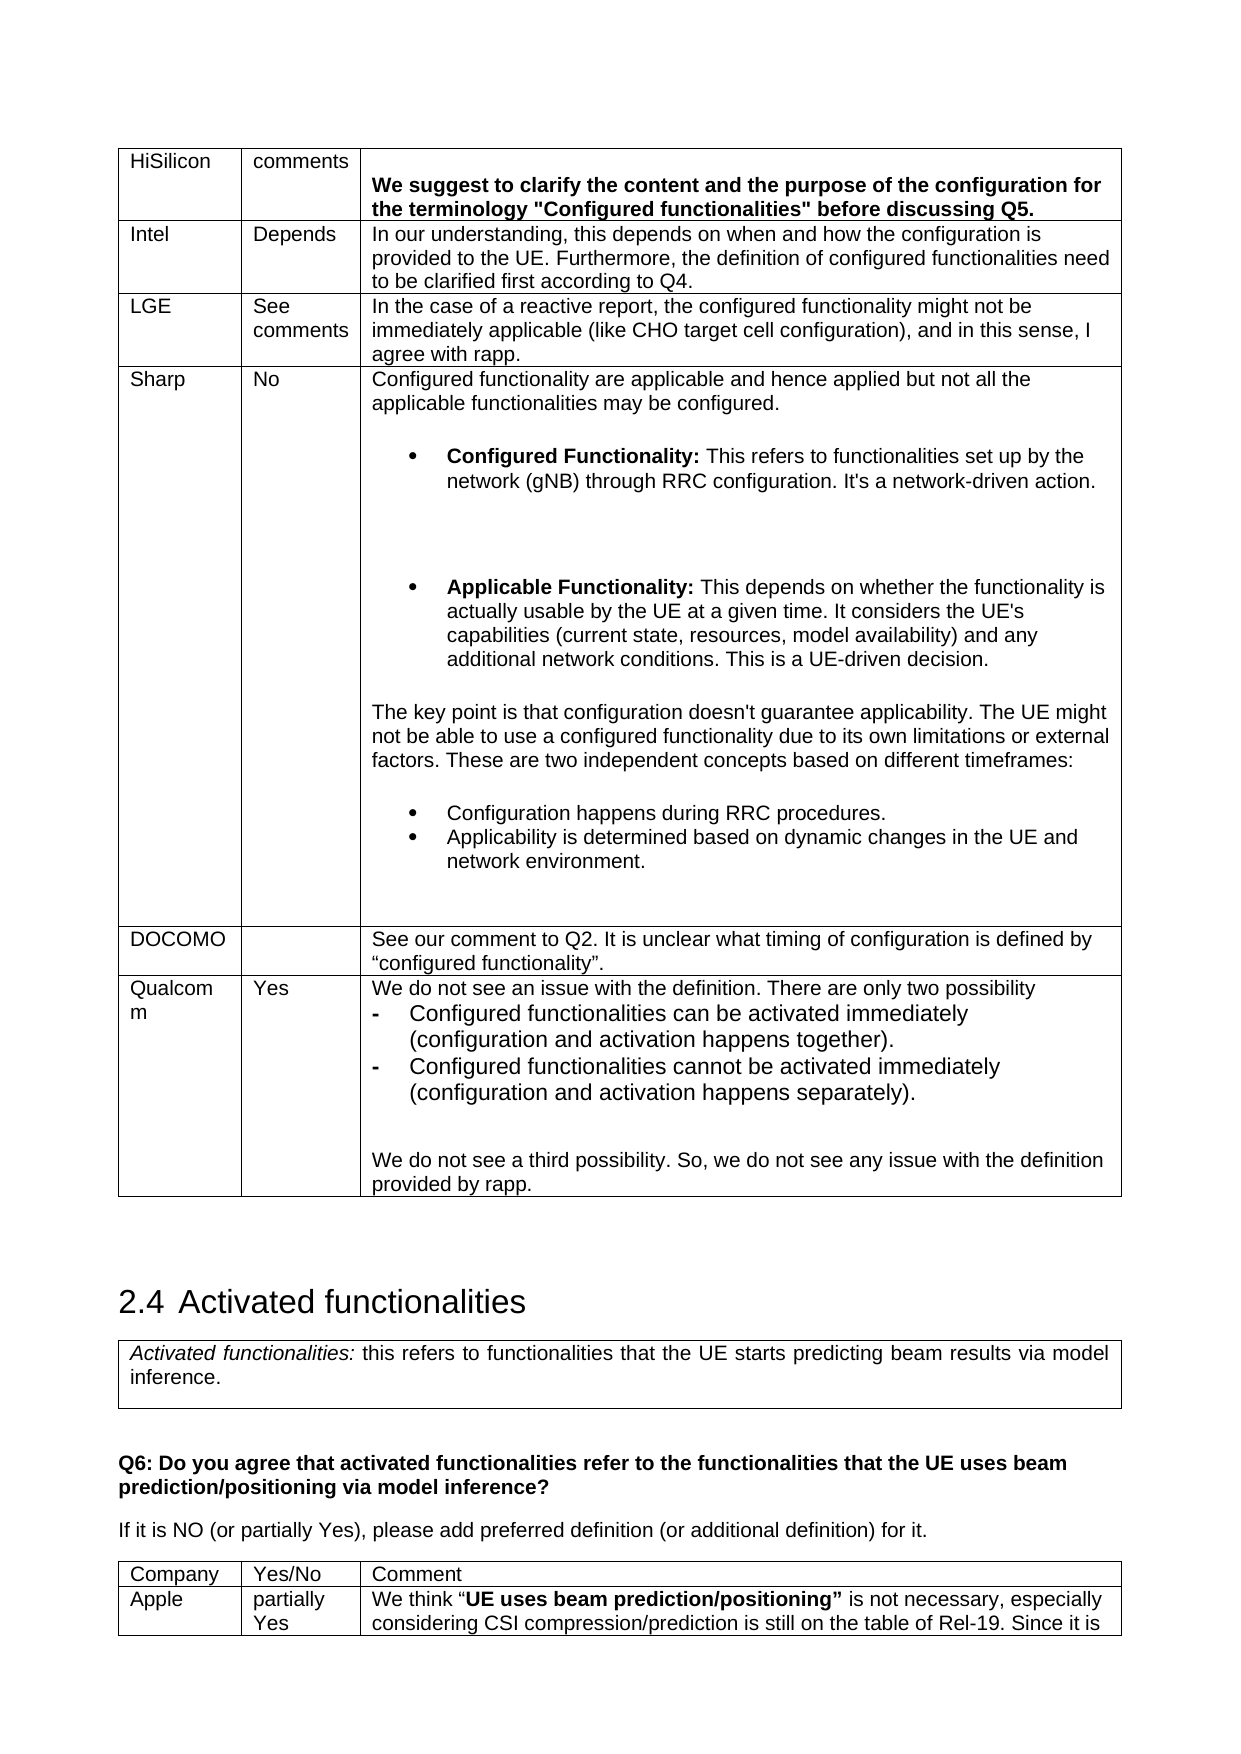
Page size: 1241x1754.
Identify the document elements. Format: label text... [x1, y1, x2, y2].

table_cell LGE [119, 294, 241, 366]
table_header Comment [361, 1562, 1121, 1586]
table_cell In our understanding, this depends on when and how the configuration is provided to the UE. Furthermore, the definition of configured functionalities need to be clarified first according to Q4. [361, 221, 1121, 293]
table_cell Qualcomm [119, 976, 241, 1196]
table_cell See comments [242, 294, 360, 366]
table_cell Sharp [119, 367, 241, 926]
table_header Activated functionalities: this refers to functionalities that the UE starts predicting beam results via model inference. [119, 1341, 1121, 1407]
text If it is NO (or partially Yes), please add preferred definition (or additional definition) for it. [118, 1518, 1122, 1542]
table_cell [361, 149, 1121, 220]
table_cell Yes [242, 976, 360, 1196]
table_cell partially Yes [242, 1587, 360, 1634]
table_cell Intel [119, 221, 241, 293]
text Q6: Do you agree that activated functionalities refer to the functionalities that the UE uses beam prediction/positioning via model inference? [118, 1451, 1122, 1499]
table_cell In the case of a reactive report, the configured functionality might not be immediately applicable (like CHO target cell configuration), and in this sense, I agree with rapp. [361, 294, 1121, 366]
table_cell DOCOMO [119, 927, 241, 975]
table_cell See comments [242, 149, 360, 220]
table_cell We do not see an issue with the definition. There are only two possibility Configured functionalities can be activated immediately (configuration and activation happens together). Configured functionalities cannot be activated immediately (configuration and activation happens separately). We do not see a third possibility. So, we do not see any issue with the definition provided by rapp. [361, 976, 1121, 1196]
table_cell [361, 1587, 1121, 1634]
table_cell Huawei, HiSilicon [119, 149, 241, 220]
table_cell Depends [242, 221, 360, 293]
subtitle Activated functionalities [118, 1282, 1122, 1321]
table_header Company [119, 1562, 241, 1586]
table_cell Configured functionality are applicable and hence applied but not all the applicable functionalities may be configured. Configured Functionality: This refers to functionalities set up by the network (gNB) through RRC configuration. It's a network-driven action. Applicable Functionality: This depends on whether the functionality is actually usable by the UE at a given time. It considers the UE's capabilities (current state, resources, model availability) and any additional network conditions. This is a UE-driven decision. The key point is that configuration doesn't guarantee applicability. The UE might not be able to use a configured functionality due to its own limitations or external factors. These are two independent concepts based on different timeframes: Configuration happens during RRC procedures. Applicability is determined based on dynamic changes in the UE and network environment. [361, 367, 1121, 926]
table_cell No [242, 367, 360, 926]
table_cell Apple [119, 1587, 241, 1634]
table_cell See our comment to Q2. It is unclear what timing of configuration is defined by “configured functionality”. [361, 927, 1121, 975]
table_header Yes/No [242, 1562, 360, 1586]
table_cell [242, 927, 360, 975]
